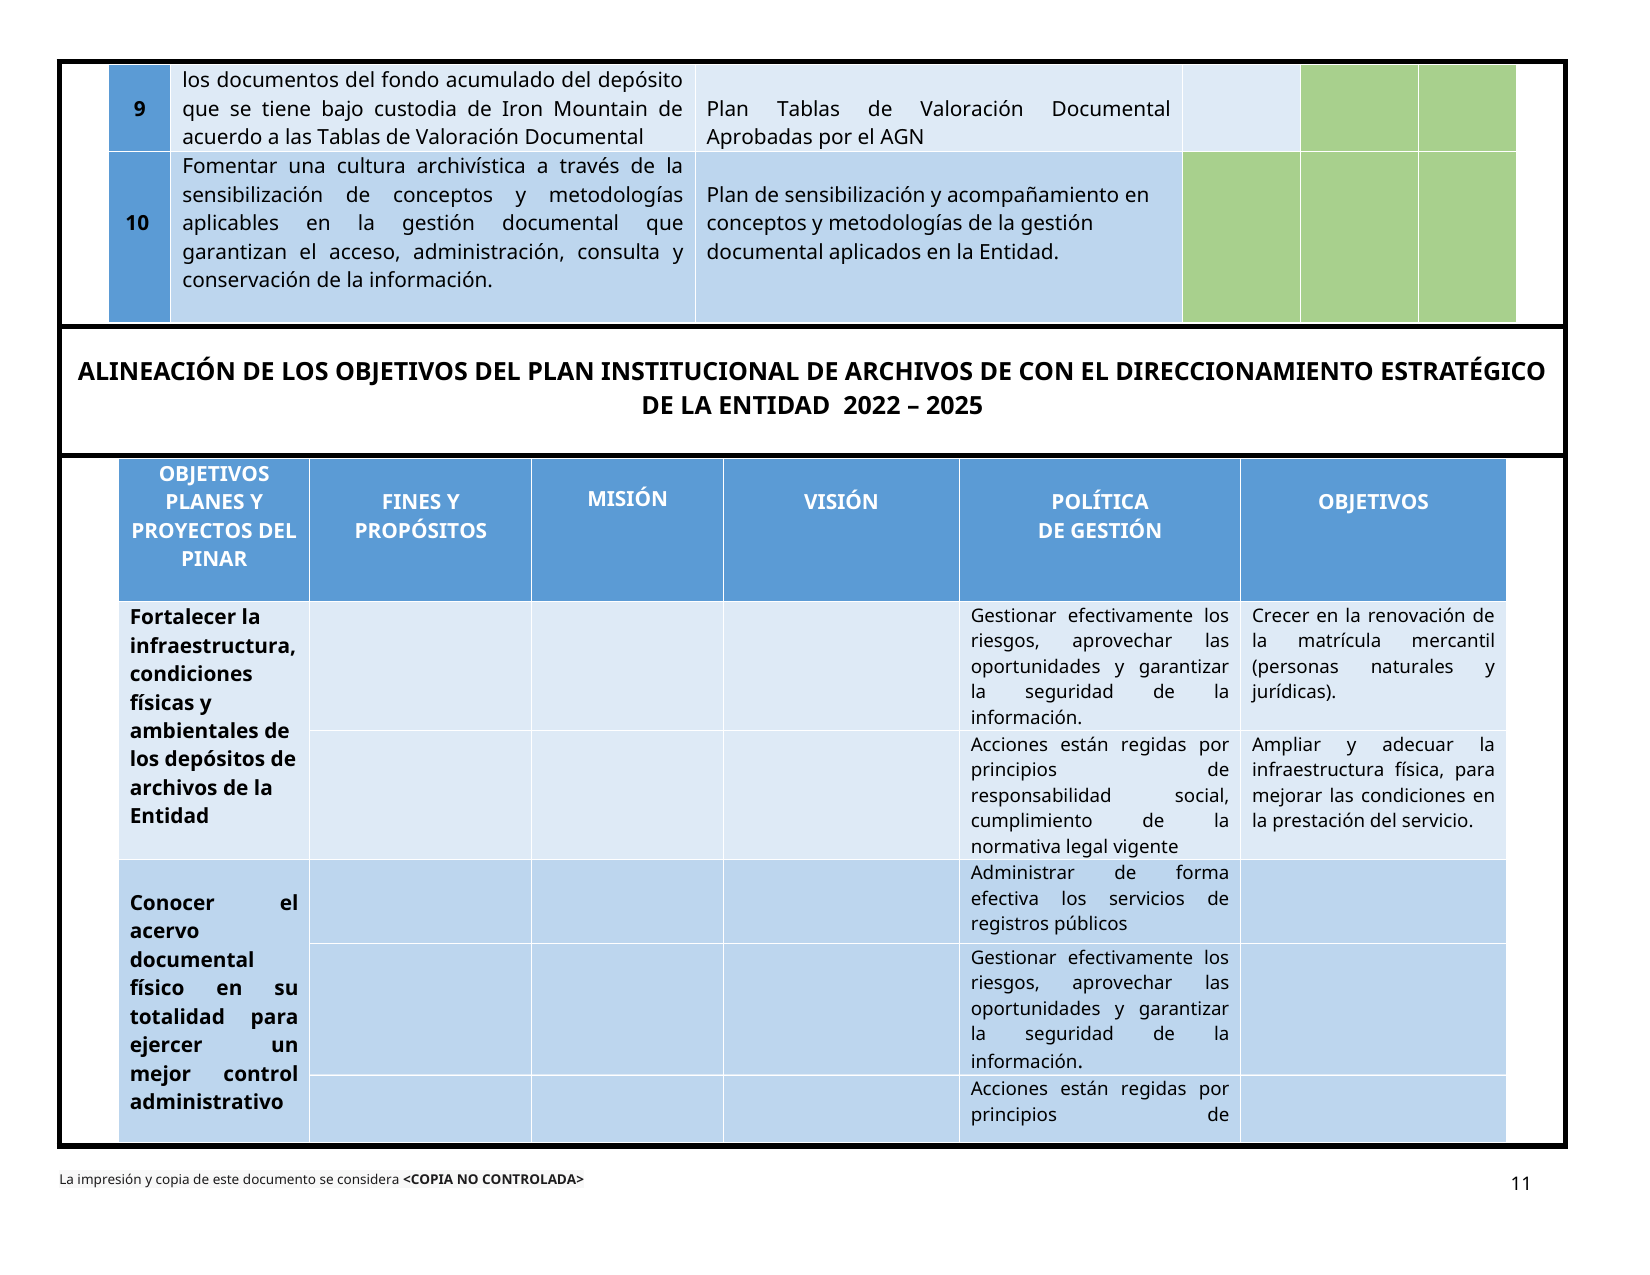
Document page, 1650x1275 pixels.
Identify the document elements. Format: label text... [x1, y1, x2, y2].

table_cell ALINEACIÓN DE LOS OBJETIVOS DEL PLAN INSTITUCIONAL DE ARCHIVOS DE CON EL DIRECCIONAMIENTO ESTRATÉGICO DE LA ENTIDAD 2022 – 2025 [62, 329, 1563, 453]
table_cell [1517, 64, 1563, 323]
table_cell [62, 64, 108, 323]
table_cell [62, 458, 118, 1143]
table_cell [1507, 458, 1563, 1143]
